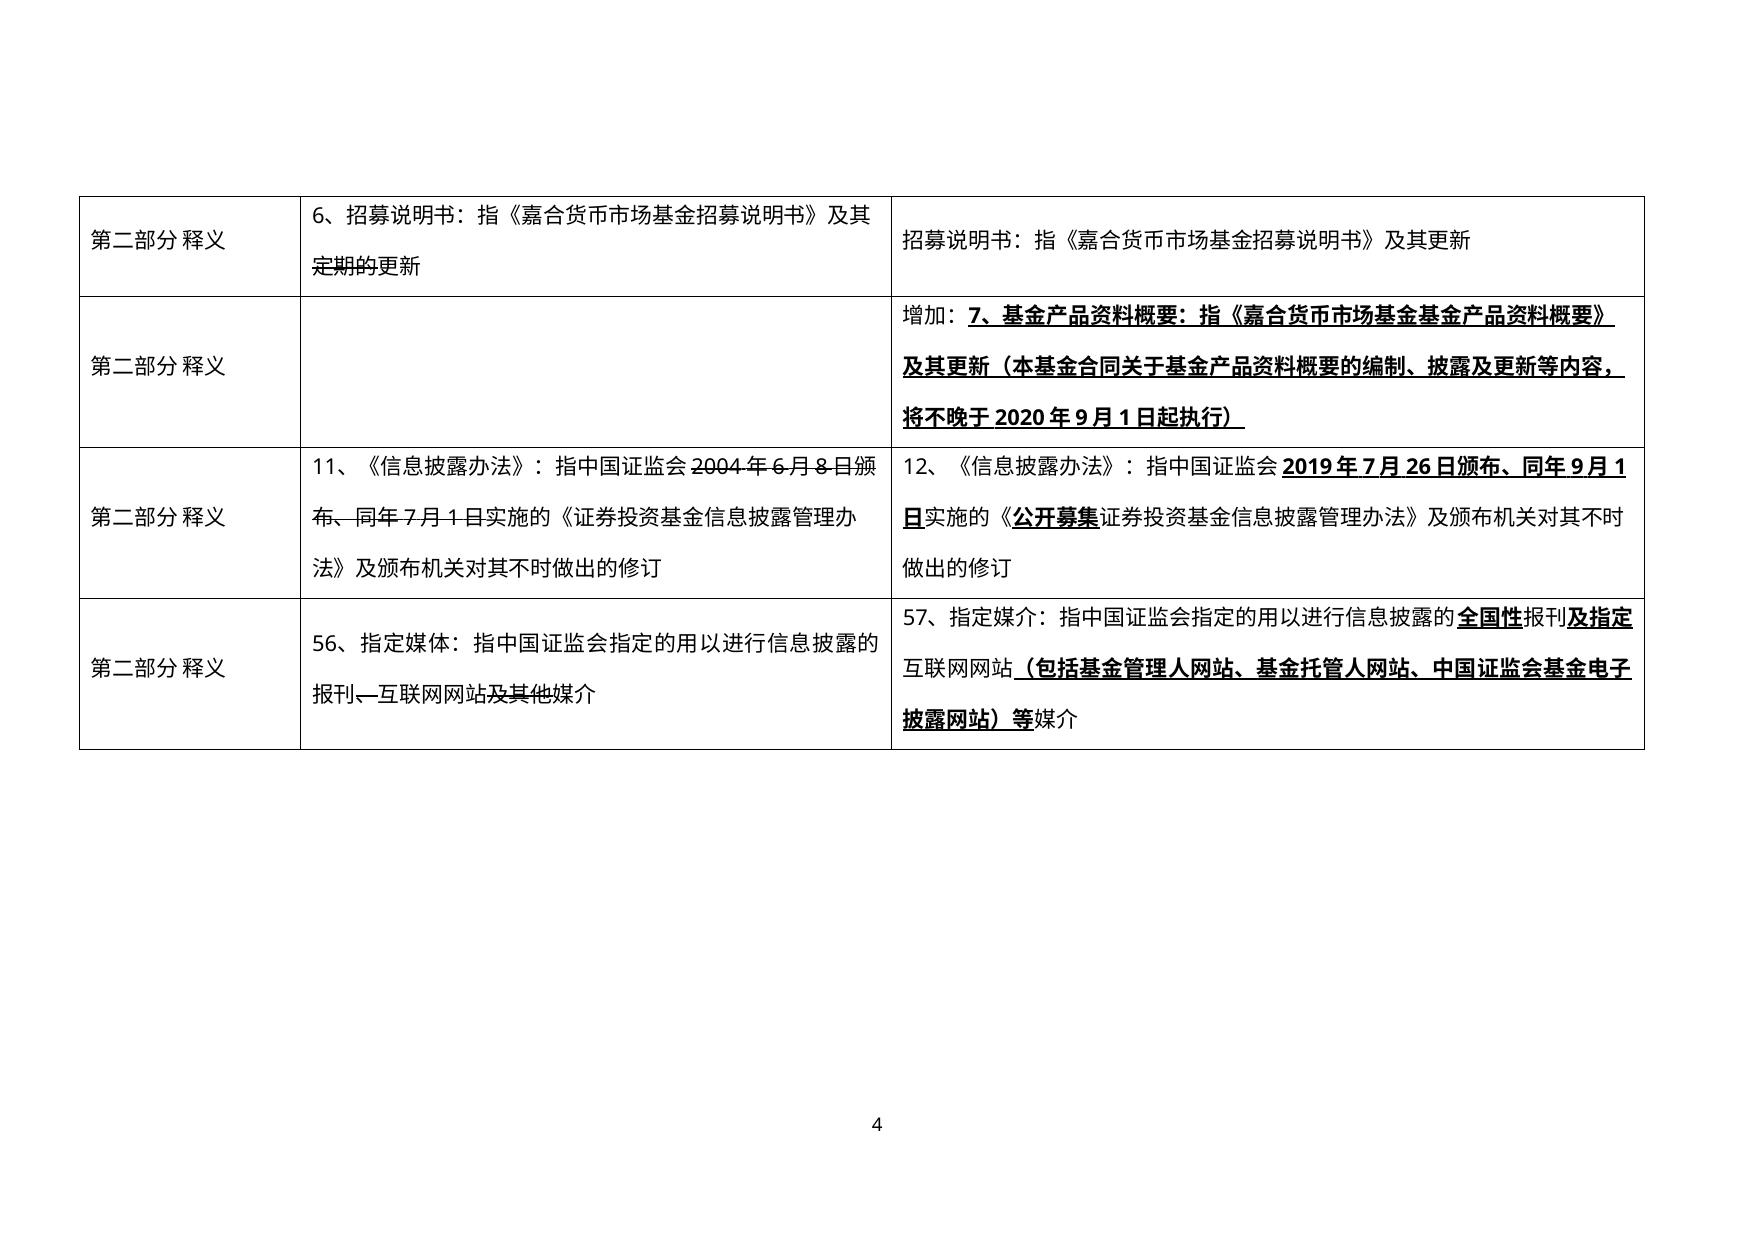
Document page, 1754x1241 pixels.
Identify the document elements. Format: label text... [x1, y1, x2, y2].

table_cell 6、招募说明书：指《嘉合货币市场基金招募说明书》及其定期的更新 [301, 197, 891, 296]
table_cell 12、《信息披露办法》：指中国证监会2019年7月26日颁布、同年9月1日实施的《公开募集证券投资基金信息披露管理办法》及颁布机关对其不时做出的修订 [892, 448, 1644, 598]
table_cell 第二部分 释义 [80, 197, 300, 296]
table_cell 56、指定媒体：指中国证监会指定的用以进行信息披露的报刊、互联网网站及其他媒介 [301, 599, 891, 749]
table_cell 11、《信息披露办法》：指中国证监会2004年6月8日颁布、同年7月1日实施的《证券投资基金信息披露管理办法》及颁布机关对其不时做出的修订 [301, 448, 891, 598]
table_cell 增加：7、基金产品资料概要：指《嘉合货币市场基金基金产品资料概要》及其更新（本基金合同关于基金产品资料概要的编制、披露及更新等内容，将不晚于2020年9月1日起执行） [892, 297, 1644, 447]
table_cell 第二部分 释义 [80, 297, 300, 447]
table_cell 第二部分 释义 [80, 599, 300, 749]
table_cell 57、指定媒介：指中国证监会指定的用以进行信息披露的全国性报刊及指定互联网网站（包括基金管理人网站、基金托管人网站、中国证监会基金电子披露网站）等媒介 [892, 599, 1644, 749]
table_cell 第二部分 释义 [80, 448, 300, 598]
table_cell 招募说明书：指《嘉合货币市场基金招募说明书》及其更新 [892, 197, 1644, 296]
table_cell [301, 297, 891, 447]
